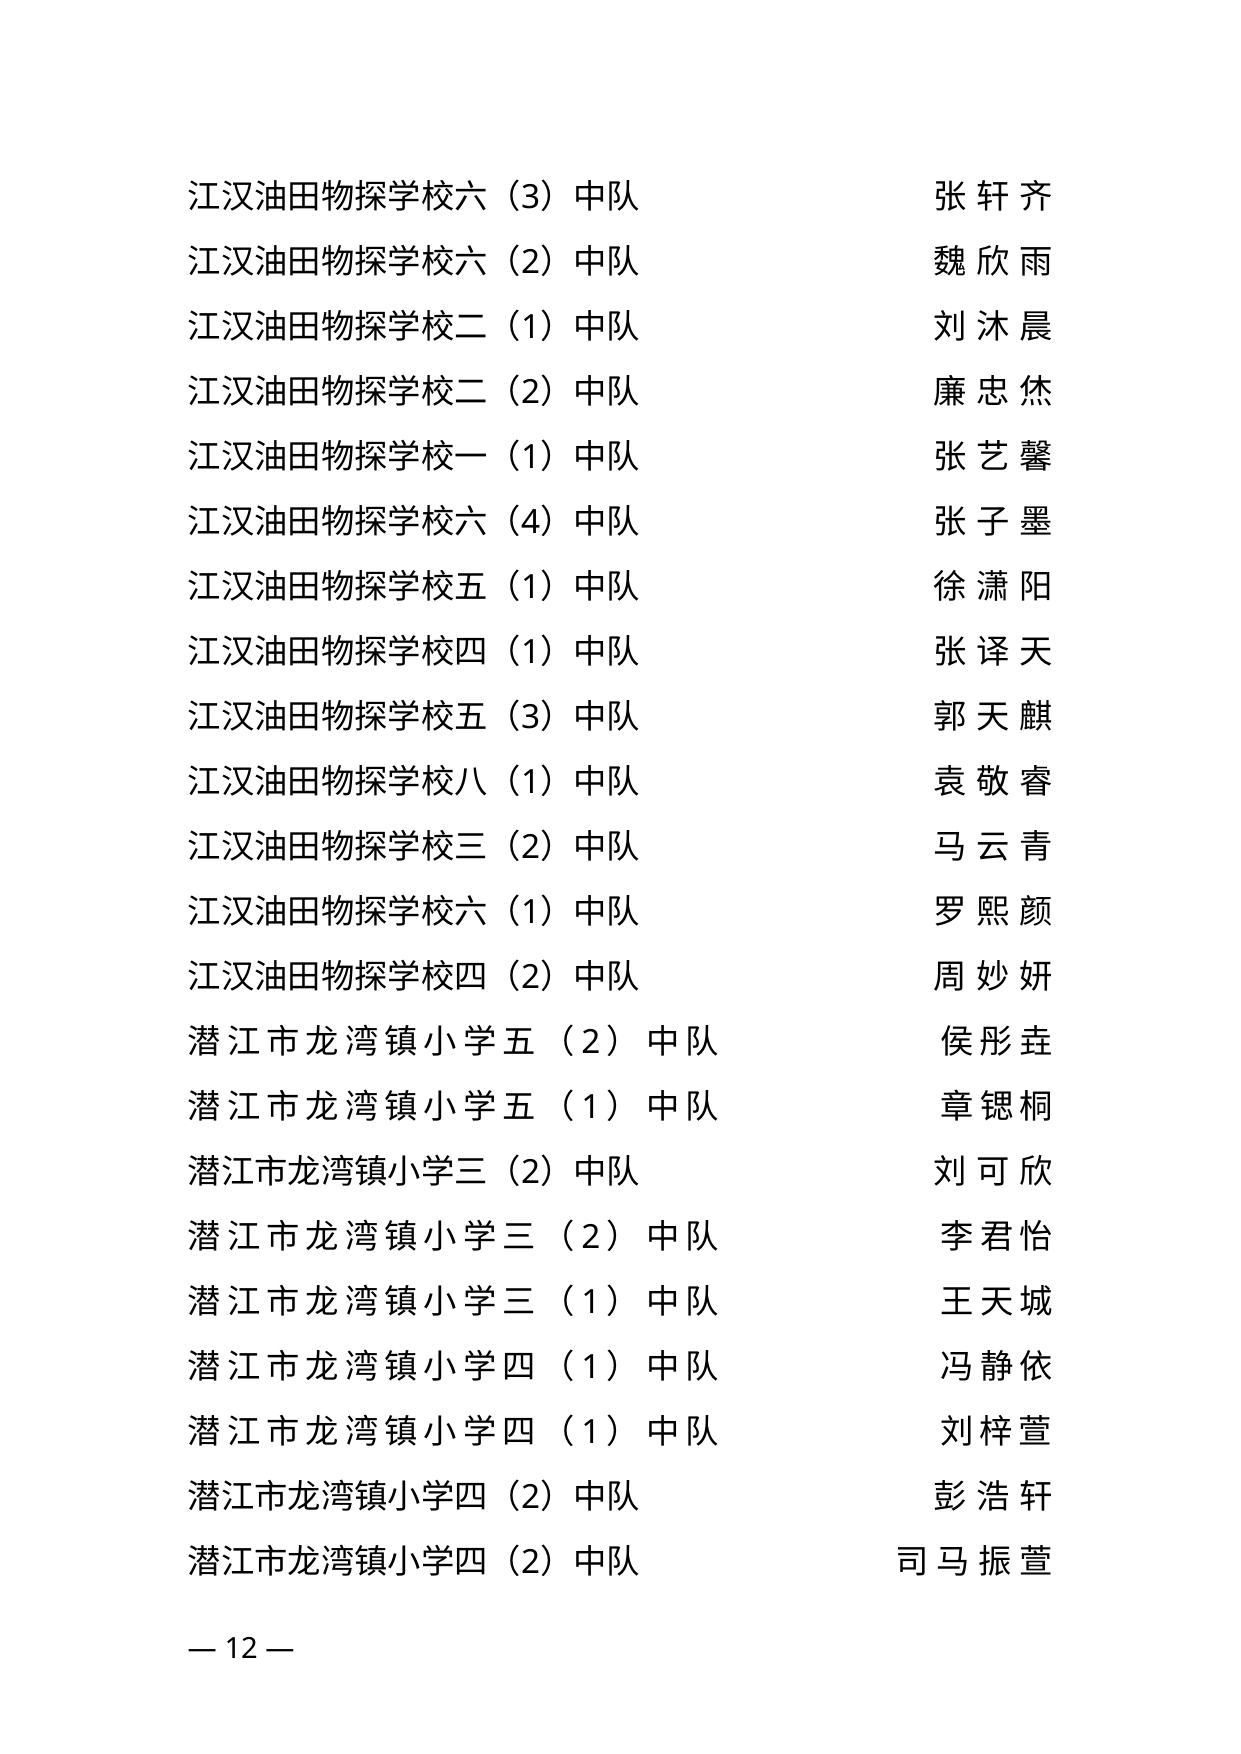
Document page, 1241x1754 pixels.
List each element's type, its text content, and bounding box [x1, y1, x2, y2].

text 潜江市龙湾镇小学三（2）中队 刘可欣 [187, 1137, 1053, 1202]
text 潜江市龙湾镇小学四（2）中队 彭浩轩 [187, 1462, 1053, 1527]
text 江汉油田物探学校六（1）中队 罗熙颜 [187, 877, 1053, 942]
text 江汉油田物探学校六（4）中队 张子墨 [187, 487, 1053, 552]
text 潜江市龙湾镇小学四（1）中队 刘梓萱 [187, 1397, 1053, 1462]
text 潜江市龙湾镇小学三（2）中队 李君怡 [187, 1202, 1053, 1267]
text 江汉油田物探学校二（2）中队 廉忠烋 [187, 357, 1053, 422]
text 江汉油田物探学校三（2）中队 马云青 [187, 812, 1053, 877]
text 潜江市龙湾镇小学四（2）中队 司马振萱 [187, 1527, 1053, 1592]
text 江汉油田物探学校六（2）中队 魏欣雨 [187, 227, 1053, 292]
text 潜江市龙湾镇小学四（1）中队 冯静依 [187, 1332, 1053, 1397]
text 江汉油田物探学校四（2）中队 周妙妍 [187, 942, 1053, 1007]
text 潜江市龙湾镇小学五（2）中队 侯彤垚 [187, 1007, 1053, 1072]
text 潜江市龙湾镇小学三（1）中队 王天城 [187, 1267, 1053, 1332]
text 江汉油田物探学校五（3）中队 郭天麒 [187, 682, 1053, 747]
text 江汉油田物探学校五（1）中队 徐潇阳 [187, 552, 1053, 617]
text 潜江市龙湾镇小学五（1）中队 章锶桐 [187, 1072, 1053, 1137]
text 江汉油田物探学校八（1）中队 袁敬睿 [187, 747, 1053, 812]
text 江汉油田物探学校一（1）中队 张艺馨 [187, 422, 1053, 487]
text 江汉油田物探学校四（1）中队 张译天 [187, 617, 1053, 682]
text 江汉油田物探学校六（3）中队 张轩齐 [187, 162, 1053, 227]
text 江汉油田物探学校二（1）中队 刘沐晨 [187, 292, 1053, 357]
